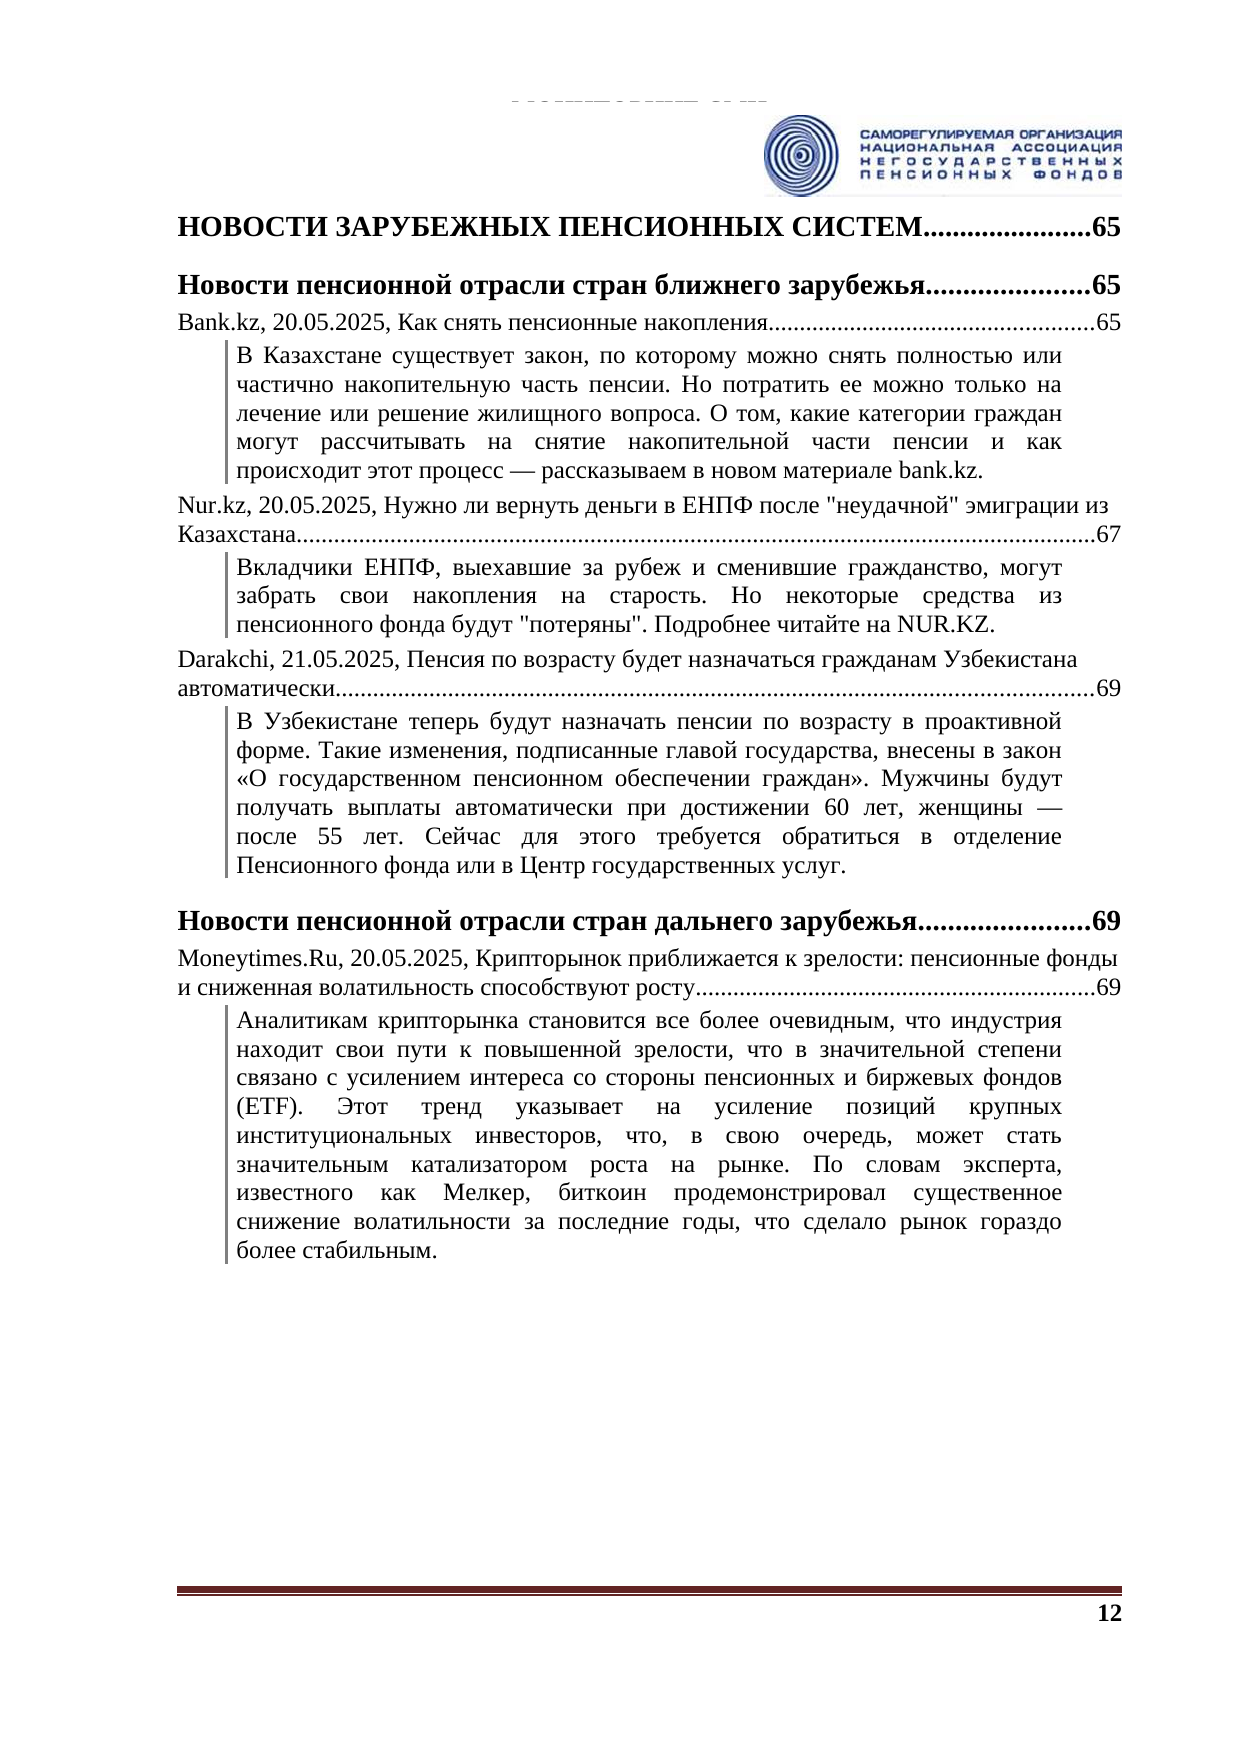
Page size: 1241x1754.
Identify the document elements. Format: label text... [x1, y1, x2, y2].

text В Узбекистане теперь будут назначать пенсии по возрасту в проактивной форме. Такие изменения, подписанные главой государства, внесены в закон «О государственном пенсионном обеспечении граждан». Мужчины будут получать выплаты автоматически при достижении 60 лет, женщины — после 55 лет. Сейчас для этого требуется обратиться в отделение Пенсионного фонда или в Центр государственных услуг. 69 [228, 706, 1063, 878]
text Новости пенсионной отрасли стран ближнего зарубежья 65 [177, 267, 1122, 301]
text Bank.kz, 20.05.2025, Как снять пенсионные накопления 65 [177, 307, 1122, 336]
text Вкладчики ЕНПФ, выехавшие за рубеж и сменившие гражданство, могут забрать свои накопления на старость. Но некоторые средства из пенсионного фонда будут "потеряны". Подробнее читайте на NUR.KZ. 67 [228, 552, 1063, 638]
text Новости пенсионной отрасли стран дальнего зарубежья 69 [177, 903, 1122, 937]
text НОВОСТИ ЗАРУБЕЖНЫХ ПЕНСИОННЫХ СИСТЕМ 65 [177, 209, 1122, 242]
text Аналитикам крипторынка становится все более очевидным, что индустрия находит свои пути к повышенной зрелости, что в значительной степени связано с усилением интереса со стороны пенсионных и биржевых фондов (ETF). Этот тренд указывает на усиление позиций крупных институциональных инвесторов, что, в свою очередь, может стать значительным катализатором роста на рынке. По словам эксперта, известного как Мелкер, биткоин продемонстрировал существенное снижение волатильности за последние годы, что сделало рынок гораздо более стабильным. 69 [228, 1005, 1063, 1264]
text Moneytimes.Ru, 20.05.2025, Крипторынок приближается к зрелости: пенсионные фонды и сниженная волатильность способствуют росту 69 [177, 943, 1122, 1001]
picture [764, 115, 1122, 197]
text В Казахстане существует закон, по которому можно снять полностью или частично накопительную часть пенсии. Но потратить ее можно только на лечение или решение жилищного вопроса. О том, какие категории граждан могут рассчитывать на снятие накопительной части пенсии и как происходит этот процесс — рассказываем в новом материале bank.kz. 65 [228, 340, 1063, 484]
text Darakchi, 21.05.2025, Пенсия по возрасту будет назначаться гражданам Узбекистана автоматически 69 [177, 644, 1122, 702]
text Nur.kz, 20.05.2025, Нужно ли вернуть деньги в ЕНПФ после "неудачной" эмиграции из Казахстана 67 [177, 490, 1122, 548]
